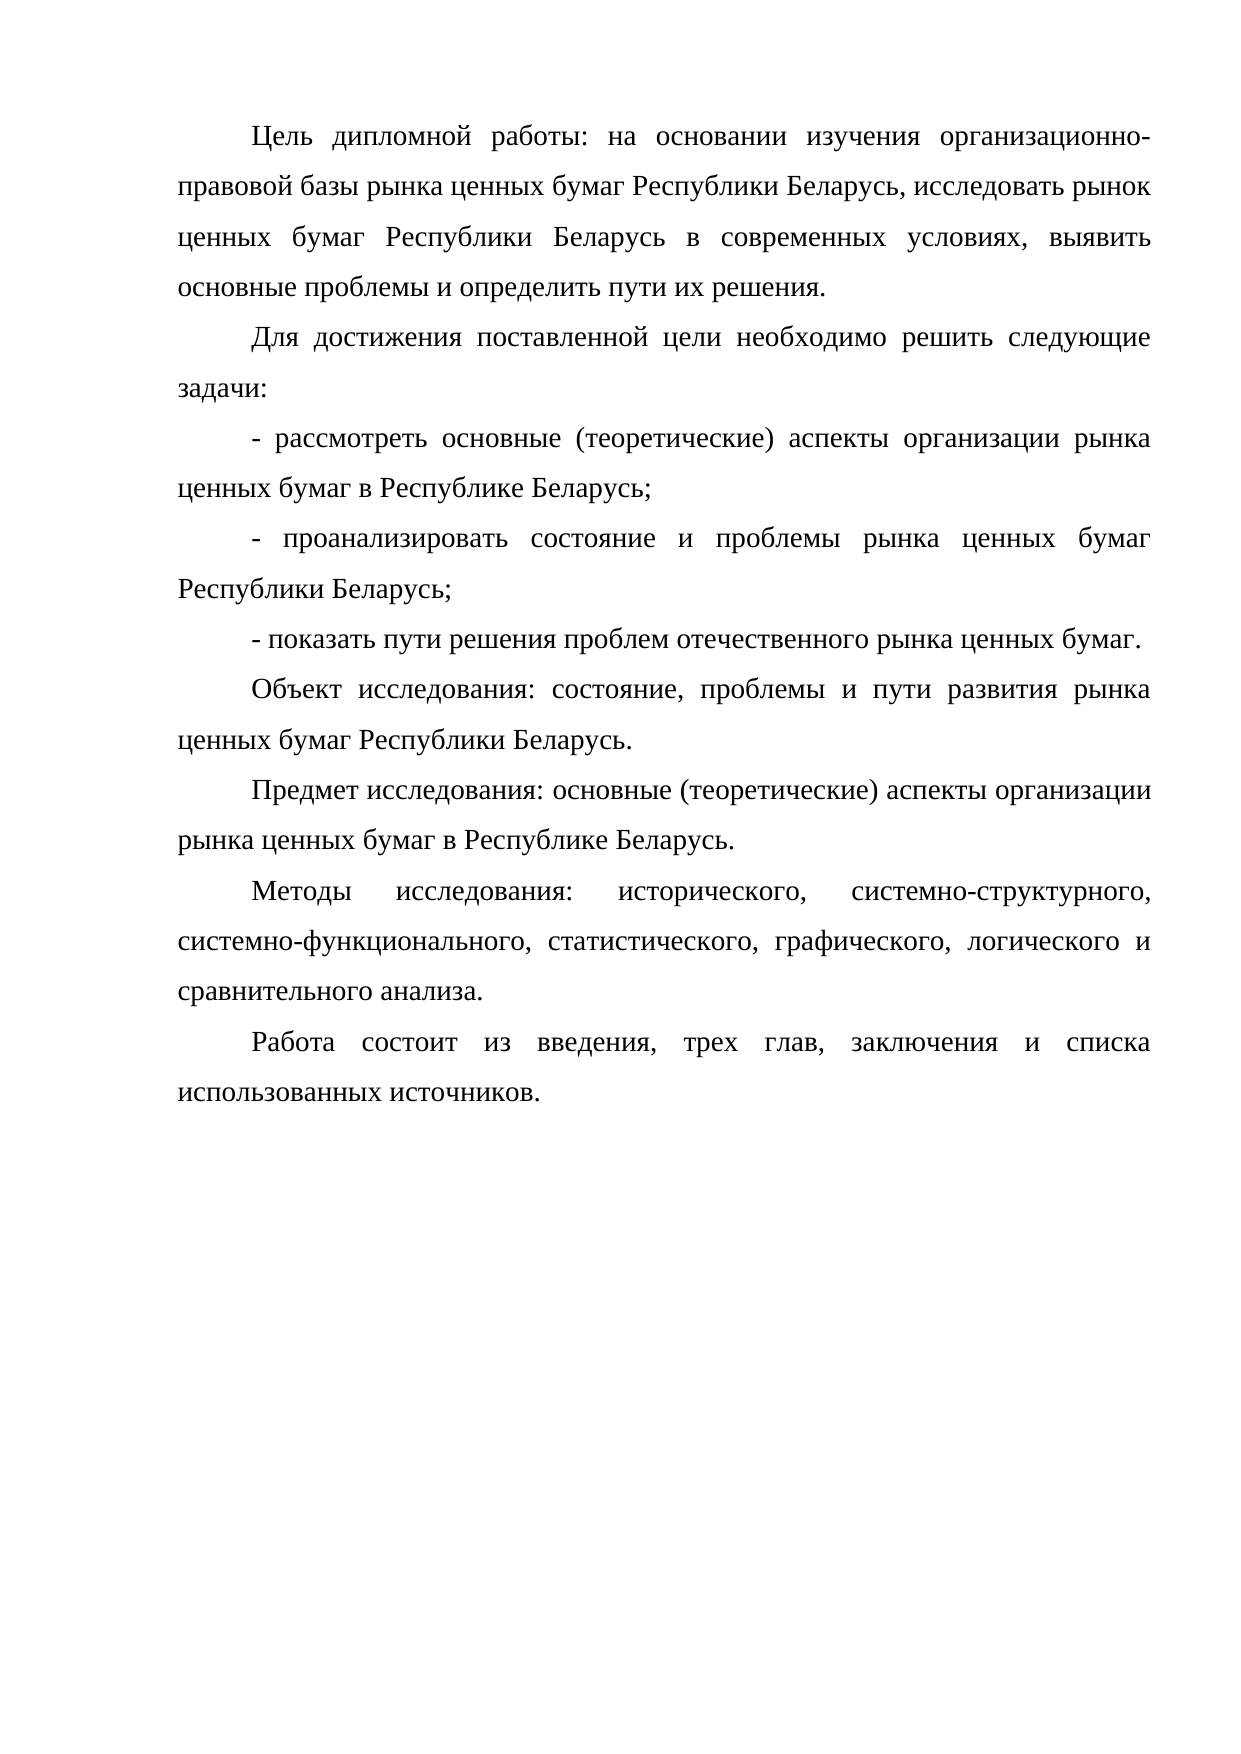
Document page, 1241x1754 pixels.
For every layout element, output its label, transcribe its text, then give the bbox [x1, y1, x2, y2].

text Цель дипломной работы: на основании изучения организационно-правовой базы рынка ценных бумаг Республики Беларусь, исследовать рынок ценных бумаг Республики Беларусь в современных условиях, выявить основные проблемы и определить пути их решения. [177, 118, 1152, 303]
text - рассмотреть основные (теоретические) аспекты организации рынка ценных бумаг в Республике Беларусь; [177, 420, 1152, 504]
text - показать пути решения проблем отечественного рынка ценных бумаг. [177, 621, 1152, 655]
text Для достижения поставленной цели необходимо решить следующие задачи: [177, 319, 1152, 403]
text Методы исследования: исторического, системно-структурного, системно-функционального, статистического, графического, логического и сравнительного анализа. [177, 873, 1152, 1007]
text Работа состоит из введения, трех глав, заключения и списка использованных источников. [177, 1024, 1152, 1108]
text Предмет исследования: основные (теоретические) аспекты организации рынка ценных бумаг в Республике Беларусь. [177, 772, 1152, 856]
text Объект исследования: состояние, проблемы и пути развития рынка ценных бумаг Республики Беларусь. [177, 672, 1152, 755]
text - проанализировать состояние и проблемы рынка ценных бумаг Республики Беларусь; [177, 521, 1152, 604]
